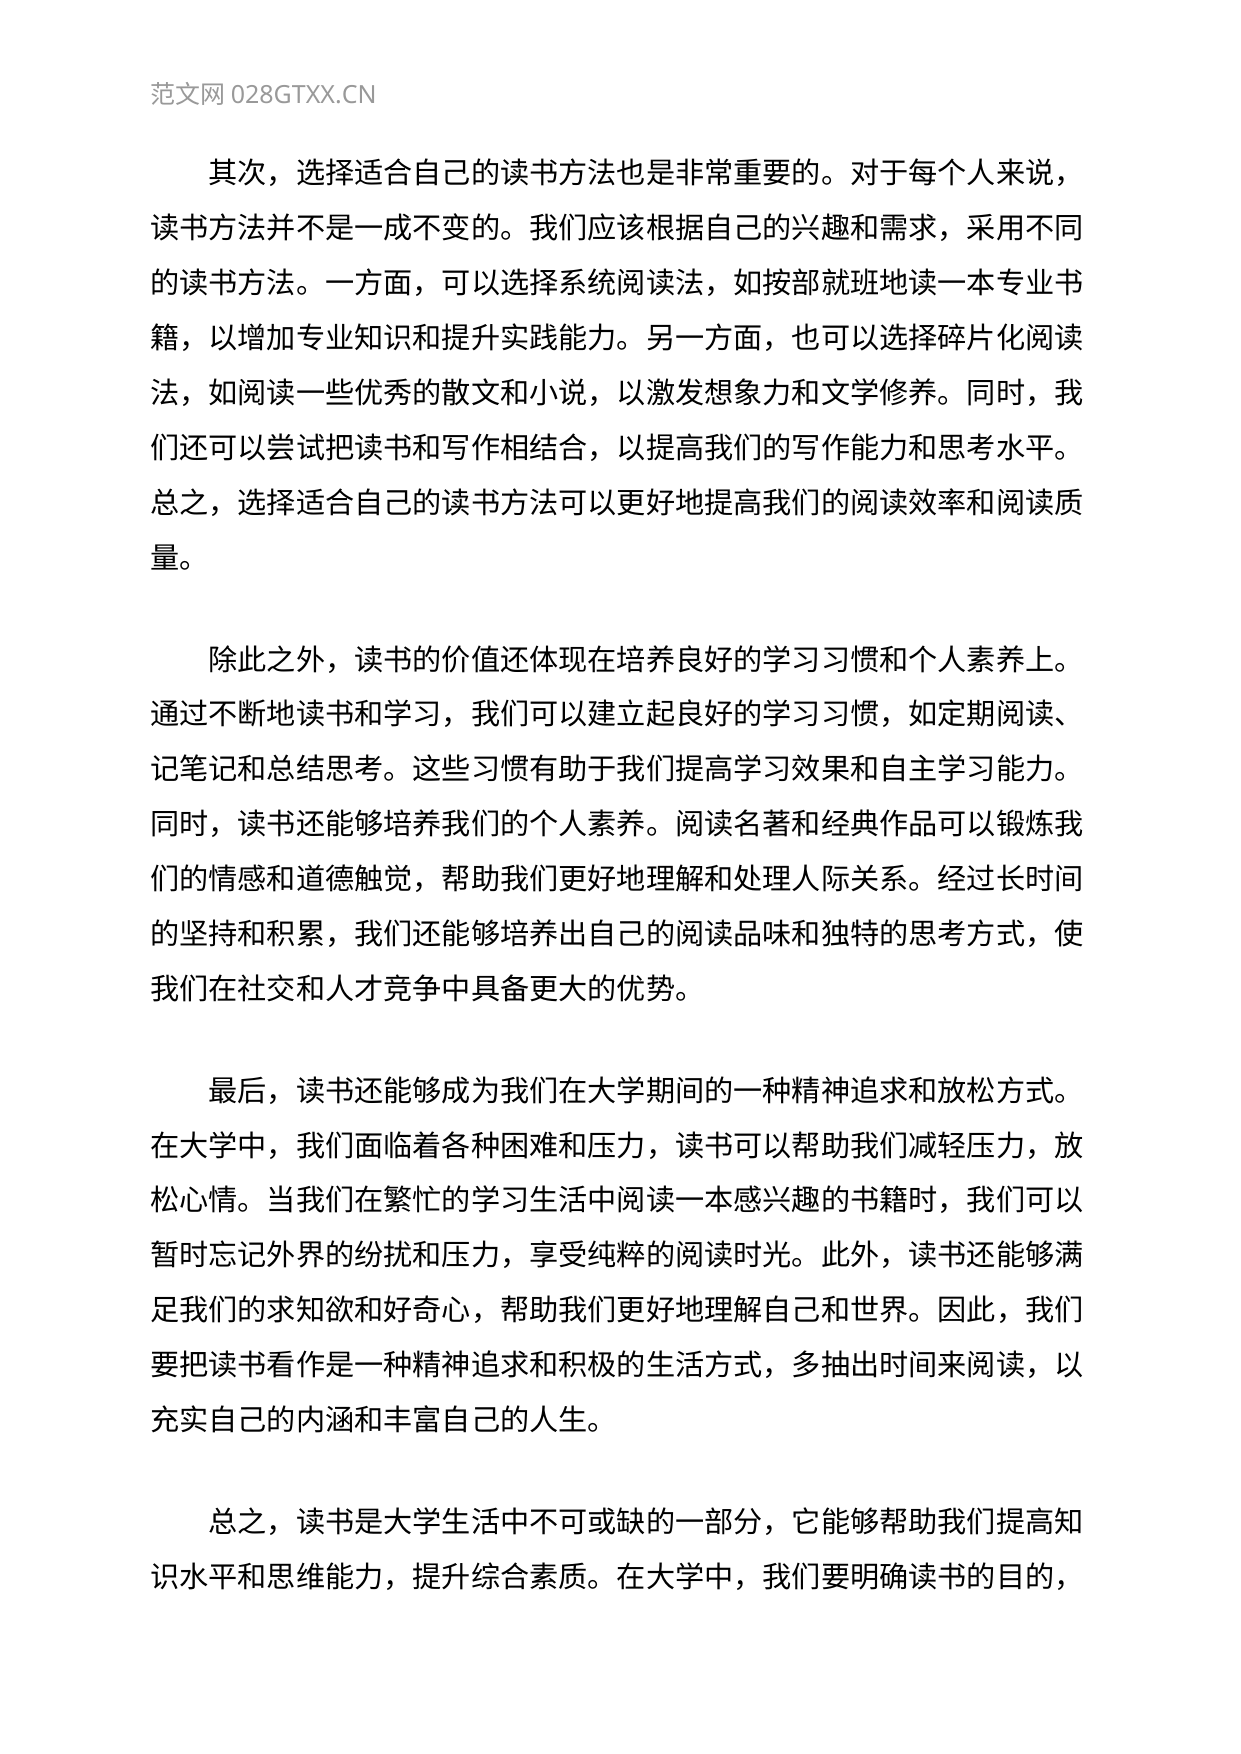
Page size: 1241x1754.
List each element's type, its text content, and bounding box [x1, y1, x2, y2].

text 最后，读书还能够成为我们在大学期间的一种精神追求和放松方式。在大学中，我们面临着各种困难和压力，读书可以帮助我们减轻压力，放松心情。当我们在繁忙的学习生活中阅读一本感兴趣的书籍时，我们可以暂时忘记外界的纷扰和压力，享受纯粹的阅读时光。此外，读书还能够满足我们的求知欲和好奇心，帮助我们更好地理解自己和世界。因此，我们要把读书看作是一种精神追求和积极的生活方式，多抽出时间来阅读，以充实自己的内涵和丰富自己的人生。 [150, 1067, 1090, 1439]
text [150, 1498, 1090, 1596]
text 除此之外，读书的价值还体现在培养良好的学习习惯和个人素养上。通过不断地读书和学习，我们可以建立起良好的学习习惯，如定期阅读、记笔记和总结思考。这些习惯有助于我们提高学习效果和自主学习能力。同时，读书还能够培养我们的个人素养。阅读名著和经典作品可以锻炼我们的情感和道德触觉，帮助我们更好地理解和处理人际关系。经过长时间的坚持和积累，我们还能够培养出自己的阅读品味和独特的思考方式，使我们在社交和人才竞争中具备更大的优势。 [150, 636, 1090, 1008]
text 其次，选择适合自己的读书方法也是非常重要的。对于每个人来说，读书方法并不是一成不变的。我们应该根据自己的兴趣和需求，采用不同的读书方法。一方面，可以选择系统阅读法，如按部就班地读一本专业书籍，以增加专业知识和提升实践能力。另一方面，也可以选择碎片化阅读法，如阅读一些优秀的散文和小说，以激发想象力和文学修养。同时，我们还可以尝试把读书和写作相结合，以提高我们的写作能力和思考水平。总之，选择适合自己的读书方法可以更好地提高我们的阅读效率和阅读质量。 [150, 150, 1090, 577]
